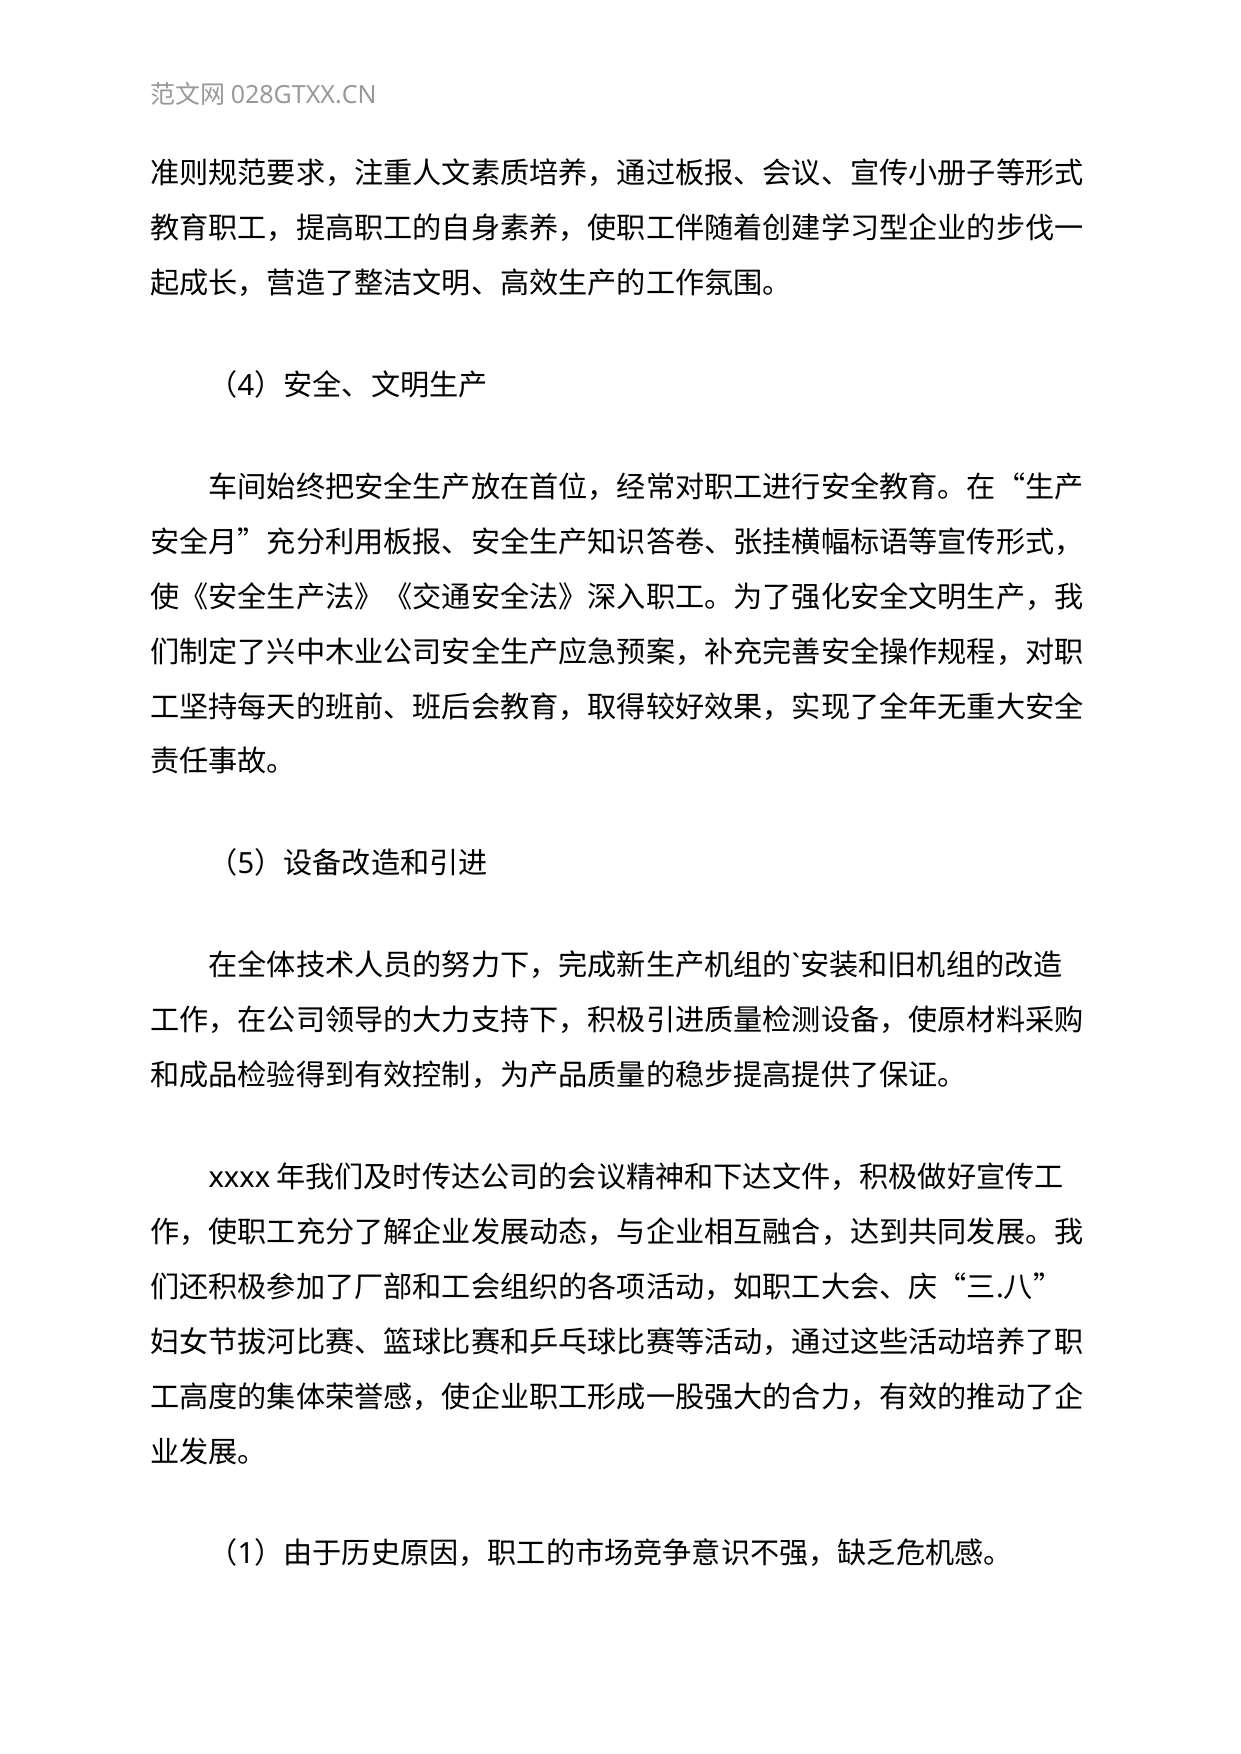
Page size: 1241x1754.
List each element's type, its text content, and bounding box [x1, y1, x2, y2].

text xxxx年我们及时传达公司的会议精神和下达文件，积极做好宣传工作，使职工充分了解企业发展动态，与企业相互融合，达到共同发展。我们还积极参加了厂部和工会组织的各项活动，如职工大会、庆“三.八”妇女节拔河比赛、篮球比赛和乒乓球比赛等活动，通过这些活动培养了职工高度的集体荣誉感，使企业职工形成一股强大的合力，有效的推动了企业发展。 [150, 1153, 1090, 1470]
text 车间始终把安全生产放在首位，经常对职工进行安全教育。在“生产安全月”充分利用板报、安全生产知识答卷、张挂横幅标语等宣传形式，使《安全生产法》《交通安全法》深入职工。为了强化安全文明生产，我们制定了兴中木业公司安全生产应急预案，补充完善安全操作规程，对职工坚持每天的班前、班后会教育，取得较好效果，实现了全年无重大安全责任事故。 [150, 463, 1090, 780]
text （4）安全、文明生产 [150, 362, 1090, 404]
text （5）设备改造和引进 [150, 840, 1090, 882]
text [150, 150, 1090, 302]
text （1）由于历史原因，职工的市场竞争意识不强，缺乏危机感。 [150, 1530, 1090, 1572]
text 在全体技术人员的努力下，完成新生产机组的`安装和旧机组的改造工作，在公司领导的大力支持下，积极引进质量检测设备，使原材料采购和成品检验得到有效控制，为产品质量的稳步提高提供了保证。 [150, 942, 1090, 1094]
